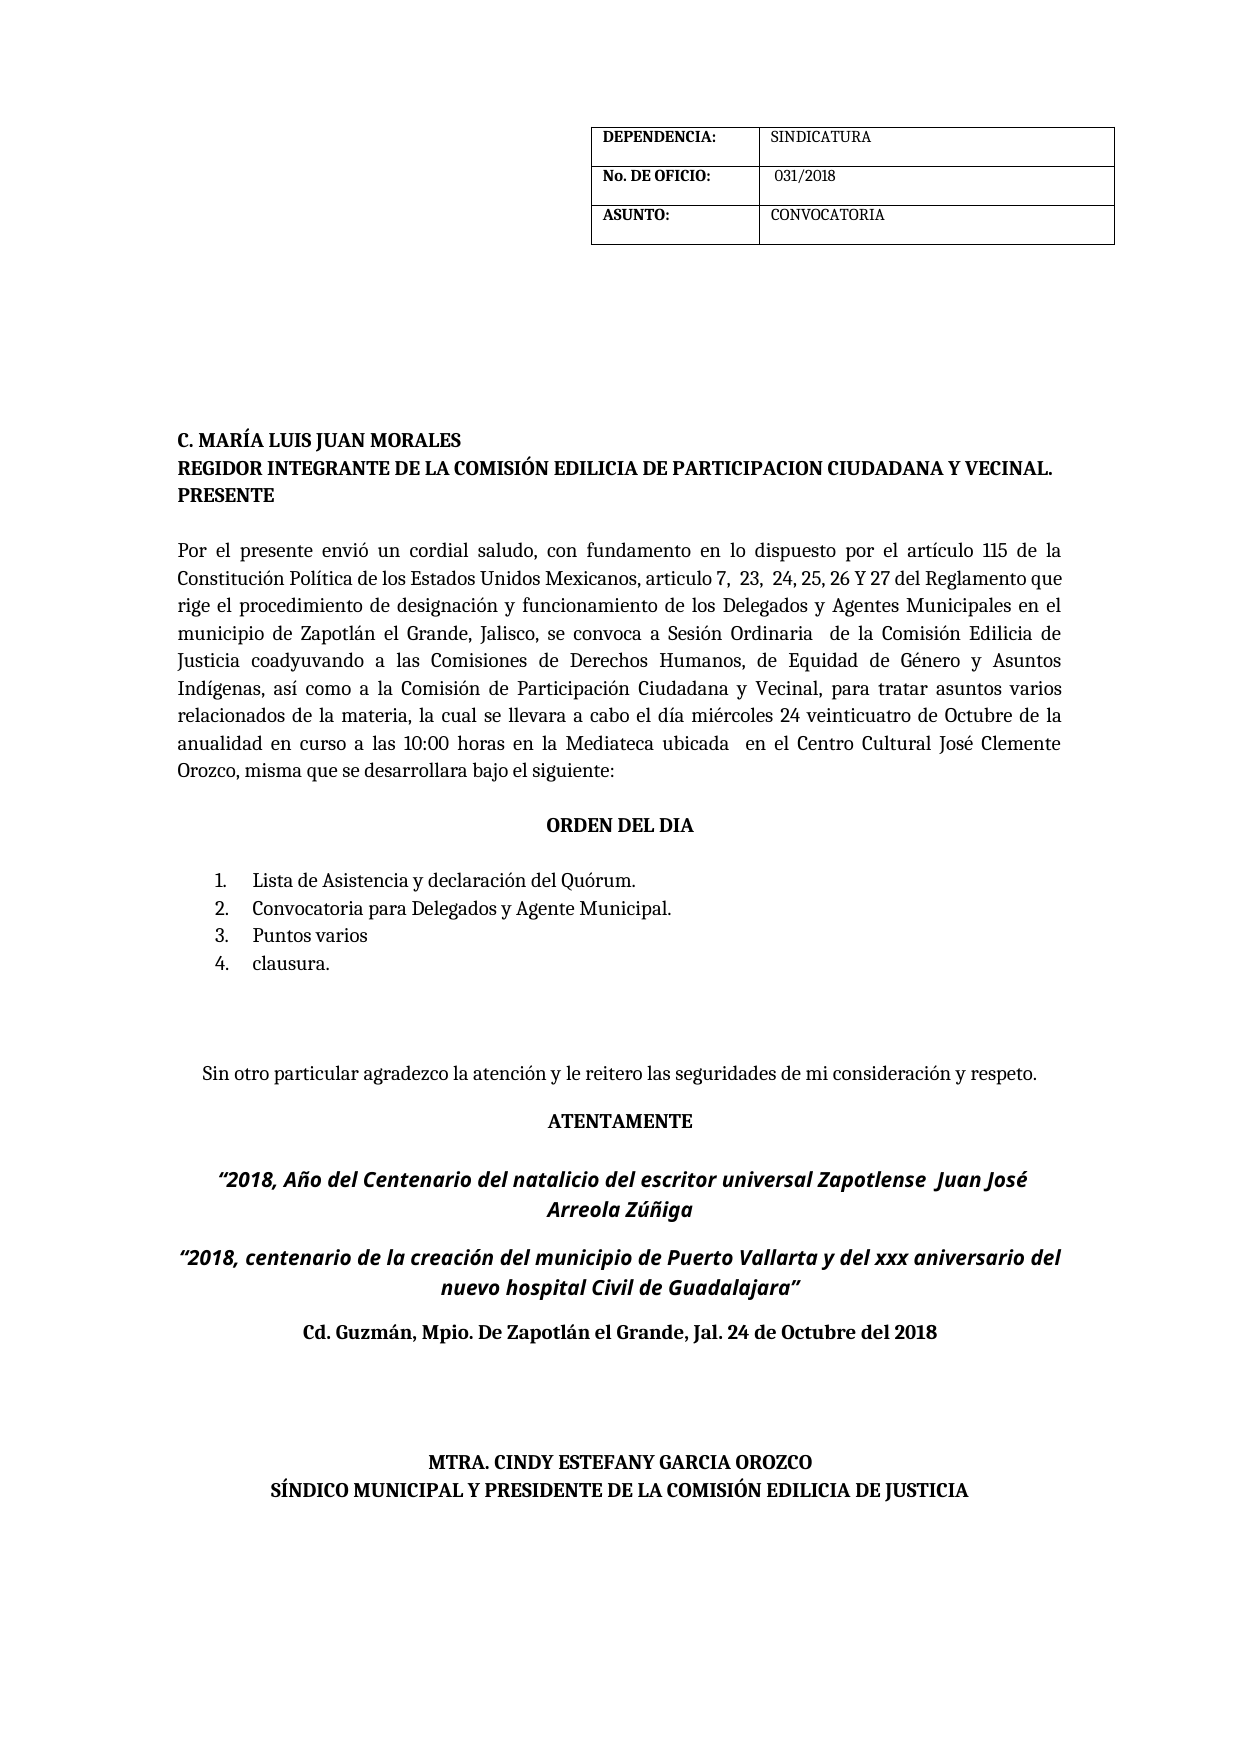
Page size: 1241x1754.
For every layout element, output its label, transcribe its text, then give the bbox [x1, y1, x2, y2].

text PRESENTE [177, 484, 1063, 508]
text SÍNDICO MUNICIPAL Y PRESIDENTE DE LA COMISIÓN EDILICIA DE JUSTICIA [177, 1478, 1063, 1502]
text “2018, Año del Centenario del natalicio del escritor universal Zapotlense Juan José Arreola Zúñiga [177, 1165, 1063, 1224]
table_header DEPENDENCIA: [592, 128, 759, 166]
list clausura. [215, 951, 1063, 975]
text “2018, centenario de la creación del municipio de Puerto Vallarta y del xxx aniversario del nuevo hospital Civil de Guadalajara” [177, 1243, 1063, 1302]
text C. MARÍA LUIS JUAN MORALES [177, 429, 1063, 453]
text Sin otro particular agradezco la atención y le reitero las seguridades de mi consideración y respeto. [177, 1061, 1063, 1085]
list Lista de Asistencia y declaración del Quórum. [215, 869, 1063, 893]
text Cd. Guzmán, Mpio. De Zapotlán el Grande, Jal. 24 de Octubre del 2018 [177, 1321, 1063, 1344]
text MTRA. CINDY ESTEFANY GARCIA OROZCO [177, 1451, 1063, 1475]
table_cell No. DE OFICIO: [592, 167, 759, 204]
text Por el presente envió un cordial saludo, con fundamento en lo dispuesto por el artículo 115 de la Constitución Política de los Estados Unidos Mexicanos, articulo 7, 23, 24, 25, 26 Y 27 del Reglamento que rige el procedimiento de designación y funcionamiento de los Delegados y Agentes Municipales en el municipio de Zapotlán el Grande, Jalisco, se convoca a Sesión Ordinaria de la Comisión Edilicia de Justicia coadyuvando a las Comisiones de Derechos Humanos, de Equidad de Género y Asuntos Indígenas, así como a la Comisión de Participación Ciudadana y Vecinal, para tratar asuntos varios relacionados de la materia, la cual se llevara a cabo el día miércoles 24 veinticuatro de Octubre de la anualidad en curso a las 10:00 horas en la Mediateca ubicada en el Centro Cultural José Clemente Orozco, misma que se desarrollara bajo el siguiente: [177, 539, 1063, 783]
table_cell ASUNTO: [592, 206, 759, 243]
table_cell CONVOCATORIA [760, 206, 1114, 243]
table_cell 031/2018 [760, 167, 1114, 204]
list Puntos varios [215, 924, 1063, 948]
text REGIDOR INTEGRANTE DE LA COMISIÓN EDILICIA DE PARTICIPACION CIUDADANA Y VECINAL. [177, 456, 1063, 480]
table_header SINDICATURA [760, 128, 1114, 166]
text ORDEN DEL DIA [177, 814, 1063, 838]
text ATENTAMENTE [177, 1110, 1063, 1134]
list Convocatoria para Delegados y Agente Municipal. [215, 896, 1063, 920]
